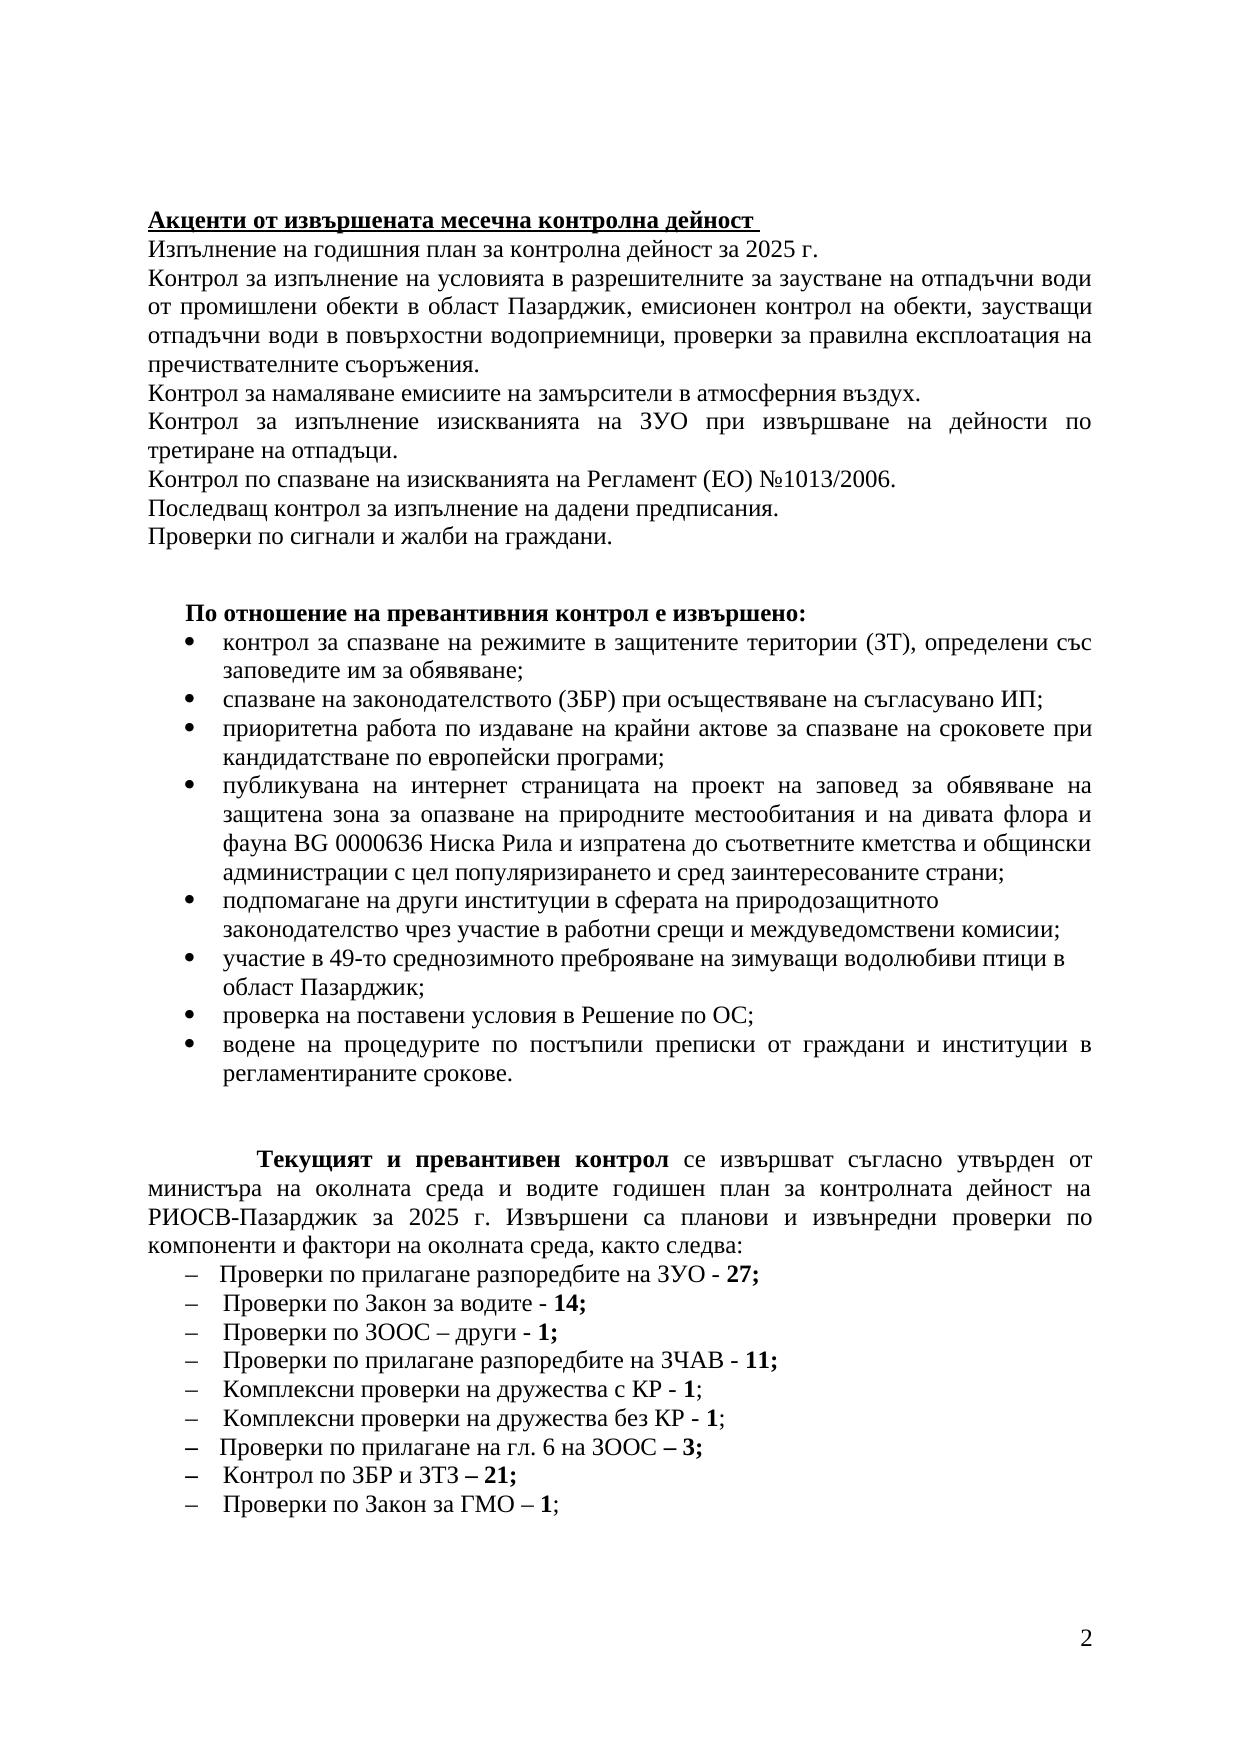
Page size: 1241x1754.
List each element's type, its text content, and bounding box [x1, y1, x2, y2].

list Проверки по Закон за ГМО – 1; [185, 1489, 1093, 1518]
list публикувана на интернет страницата на проект на заповед за обявяване на защитена зона за опазване на природните местообитания и на дивата флора и фауна BG 0000636 Ниска Рила и изпратена до съответните кметства и общински администрации с цел популяризирането и сред заинтересованите страни; [185, 771, 1093, 886]
list Контрол по ЗБР и ЗТЗ – 21; [185, 1461, 1093, 1489]
list Проверки по прилагане разпоредбите на ЗЧАВ - 11; [185, 1346, 1093, 1374]
list участие в 49-то среднозимното преброяване на зимуващи водолюбиви птици в област Пазарджик; [185, 943, 1093, 1001]
text Tекущият и превантивен контрол се извършват съгласно утвърден от министъра на околната среда и водите годишен план за контролната дейност на РИОСВ-Пазарджик за 2025 г. Извършени са планови и извънредни проверки по компоненти и фактори на околната среда, както следва: [148, 1144, 1093, 1259]
list Проверки по Закон за водите - 14; [185, 1288, 1093, 1317]
text По отношение на превантивния контрол е извършено: [148, 598, 1093, 627]
list Комплексни проверки на дружества с КР - 1; [185, 1374, 1093, 1403]
list Проверки по прилагане на гл. 6 на ЗООС – 3; [185, 1432, 1093, 1461]
text Контрол за намаляване емисиите на замърсители в атмосферния въздух. [148, 378, 1093, 406]
list подпомагане на други институции в сферата на природозащитното законодателство чрез участие в работни срещи и междуведомствени комисии; [185, 886, 1093, 943]
text Последващ контрол за изпълнение на дадени предписания. [148, 493, 1093, 521]
list приоритетна работа по издаване на крайни актове за спазване на сроковете при кандидатстване по европейски програми; [185, 713, 1093, 771]
text Контрол за изпълнение на условията в разрешителните за заустване на отпадъчни води от промишлени обекти в област Пазарджик, емисионен контрол на обекти, заустващи отпадъчни води в повърхостни водоприемници, проверки за правилна експлоатация на пречиствателните съоръжения. [148, 263, 1093, 378]
list проверка на поставени условия в Решение по ОС; [185, 1001, 1093, 1029]
text Контрол за изпълнение изискванията на ЗУО при извършване на дейности по третиране на отпадъци. [148, 406, 1093, 464]
text Проверки по сигнали и жалби на граждани. [148, 521, 1093, 550]
text Изпълнение на годишния план за контролна дейност за 2025 г. [148, 234, 1093, 263]
text Контрол по спазване на изискванията на Регламент (EO) №1013/2006. [148, 464, 1093, 493]
list Проверки по ЗООС – други - 1; [185, 1317, 1093, 1346]
text Акценти от извършената месечна контролна дейност [148, 205, 1093, 234]
list Комплексни проверки на дружества без КР - 1; [185, 1403, 1093, 1432]
list контрол за спазване на режимите в защитените територии (ЗТ), определени със заповедите им за обявяване; [185, 627, 1093, 684]
list спазване на законодателството (ЗБР) при осъществяване на съгласувано ИП; [185, 684, 1093, 713]
list водене на процедурите по постъпили преписки от граждани и институции в регламентираните срокове. [185, 1029, 1093, 1087]
list Проверки по прилагане разпоредбите на ЗУО - 27; [185, 1259, 1093, 1288]
